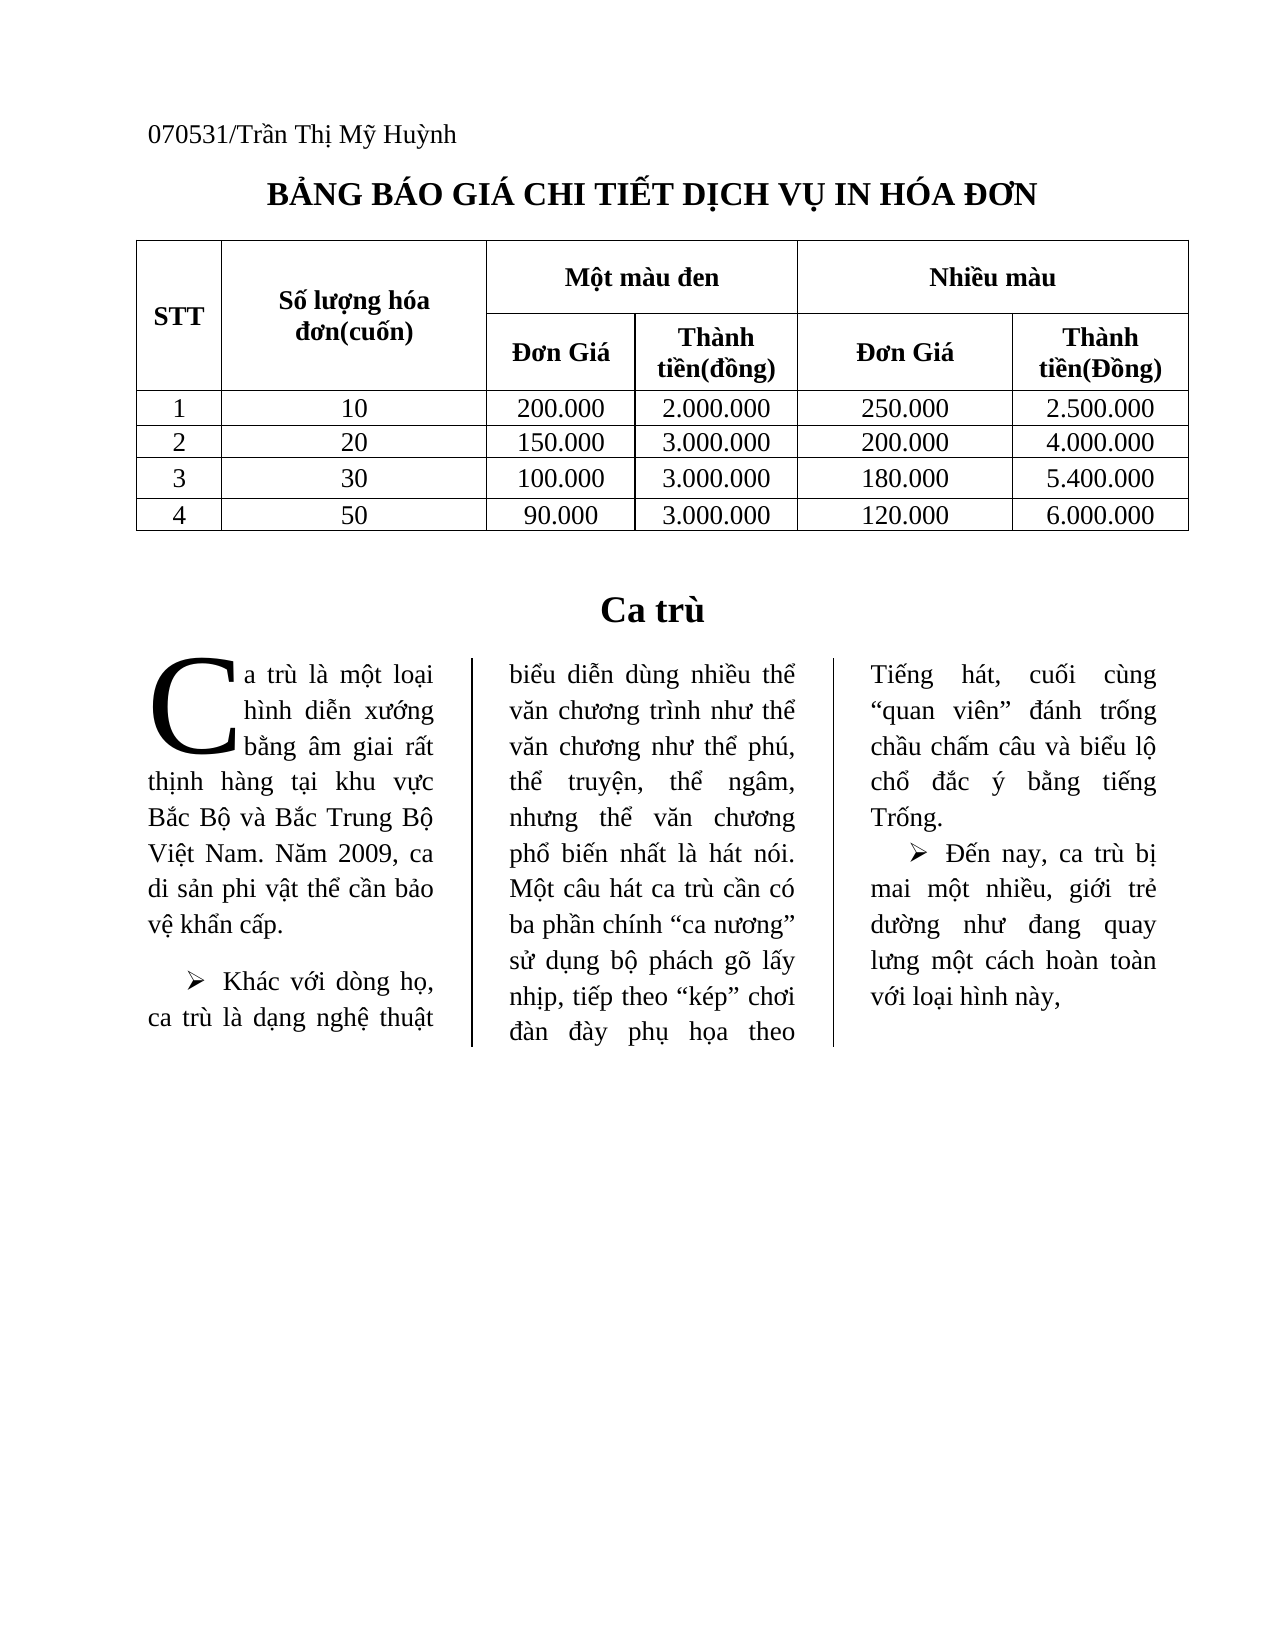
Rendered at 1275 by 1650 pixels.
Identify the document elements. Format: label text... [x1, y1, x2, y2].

text BẢNG BÁO GIÁ CHI TIẾT DỊCH VỤ IN HÓA ĐƠN [148, 175, 1157, 213]
table_cell 3.000.000 [636, 426, 797, 457]
text 070531/Trần Thị Mỹ Huỳnh [148, 118, 1157, 149]
list Khác với dòng họ, ca trù là dạng nghệ thuật biểu diễn dùng nhiều thể văn chương trình như thể văn chương như thể phú, thể truyện, thể ngâm, nhưng thể văn chương phổ biến nhất là hát nói. Một câu hát ca trù cần có ba phần chính “ca nương” sử dụng bộ phách gõ lấy nhịp, tiếp theo “kép” chơi đàn đày phụ họa theo Tiếng hát, cuối cùng “quan viên” đánh trống chầu chấm câu và biểu lộ chổ đắc ý bằng tiếng Trống. [870, 658, 1157, 832]
text a trù là một loại hình diễn xướng bằng âm giai rất thịnh hàng tại khu vực Bắc Bộ và Bắc Trung Bộ Việt Nam. Năm 2009, ca di sản phi vật thể cần bảo vệ khẩn cấp. [148, 658, 434, 939]
table_cell 3.000.000 [636, 499, 797, 530]
table_header STT [137, 241, 221, 390]
table_cell 3 [137, 458, 221, 498]
table_cell 6.000.000 [1013, 499, 1188, 530]
table_cell 10 [222, 391, 486, 425]
table_cell 50 [222, 499, 486, 530]
table_cell 2.500.000 [1013, 391, 1188, 425]
table_cell 150.000 [487, 426, 634, 457]
table_cell 200.000 [798, 426, 1012, 457]
text Ca trù [148, 588, 1157, 631]
table_cell 30 [222, 458, 486, 498]
table_header Một màu đen [487, 241, 797, 313]
table_cell 5.400.000 [1013, 458, 1188, 498]
table_cell Đơn Giá [798, 314, 1012, 390]
list Khác với dòng họ, ca trù là dạng nghệ thuật biểu diễn dùng nhiều thể văn chương trình như thể văn chương như thể phú, thể truyện, thể ngâm, nhưng thể văn chương phổ biến nhất là hát nói. Một câu hát ca trù cần có ba phần chính “ca nương” sử dụng bộ phách gõ lấy nhịp, tiếp theo “kép” chơi đàn đày phụ họa theo Tiếng hát, cuối cùng “quan viên” đánh trống chầu chấm câu và biểu lộ chổ đắc ý bằng tiếng Trống. [509, 658, 795, 1047]
table_cell 20 [222, 426, 486, 457]
table_cell 90.000 [487, 499, 634, 530]
table_cell 3.000.000 [636, 458, 797, 498]
table_cell Thành tiền(đồng) [636, 314, 797, 390]
table_cell 250.000 [798, 391, 1012, 425]
table_cell 2.000.000 [636, 391, 797, 425]
table_header Số lượng hóa đơn(cuốn) [222, 241, 486, 390]
table_cell 120.000 [798, 499, 1012, 530]
table_cell 4.000.000 [1013, 426, 1188, 457]
list Đến nay, ca trù bị mai một nhiều, giới trẻ dường như đang quay lưng một cách hoàn toàn với loại hình này, [870, 837, 1157, 1011]
table_cell Thành tiền(Đồng) [1013, 314, 1188, 390]
table_header Nhiều màu [798, 241, 1188, 313]
table_cell 200.000 [487, 391, 634, 425]
table_cell 180.000 [798, 458, 1012, 498]
table_cell Đơn Giá [487, 314, 634, 390]
table_cell 1 [137, 391, 221, 425]
table_cell 100.000 [487, 458, 634, 498]
table_cell 4 [137, 499, 221, 530]
table_cell 2 [137, 426, 221, 457]
